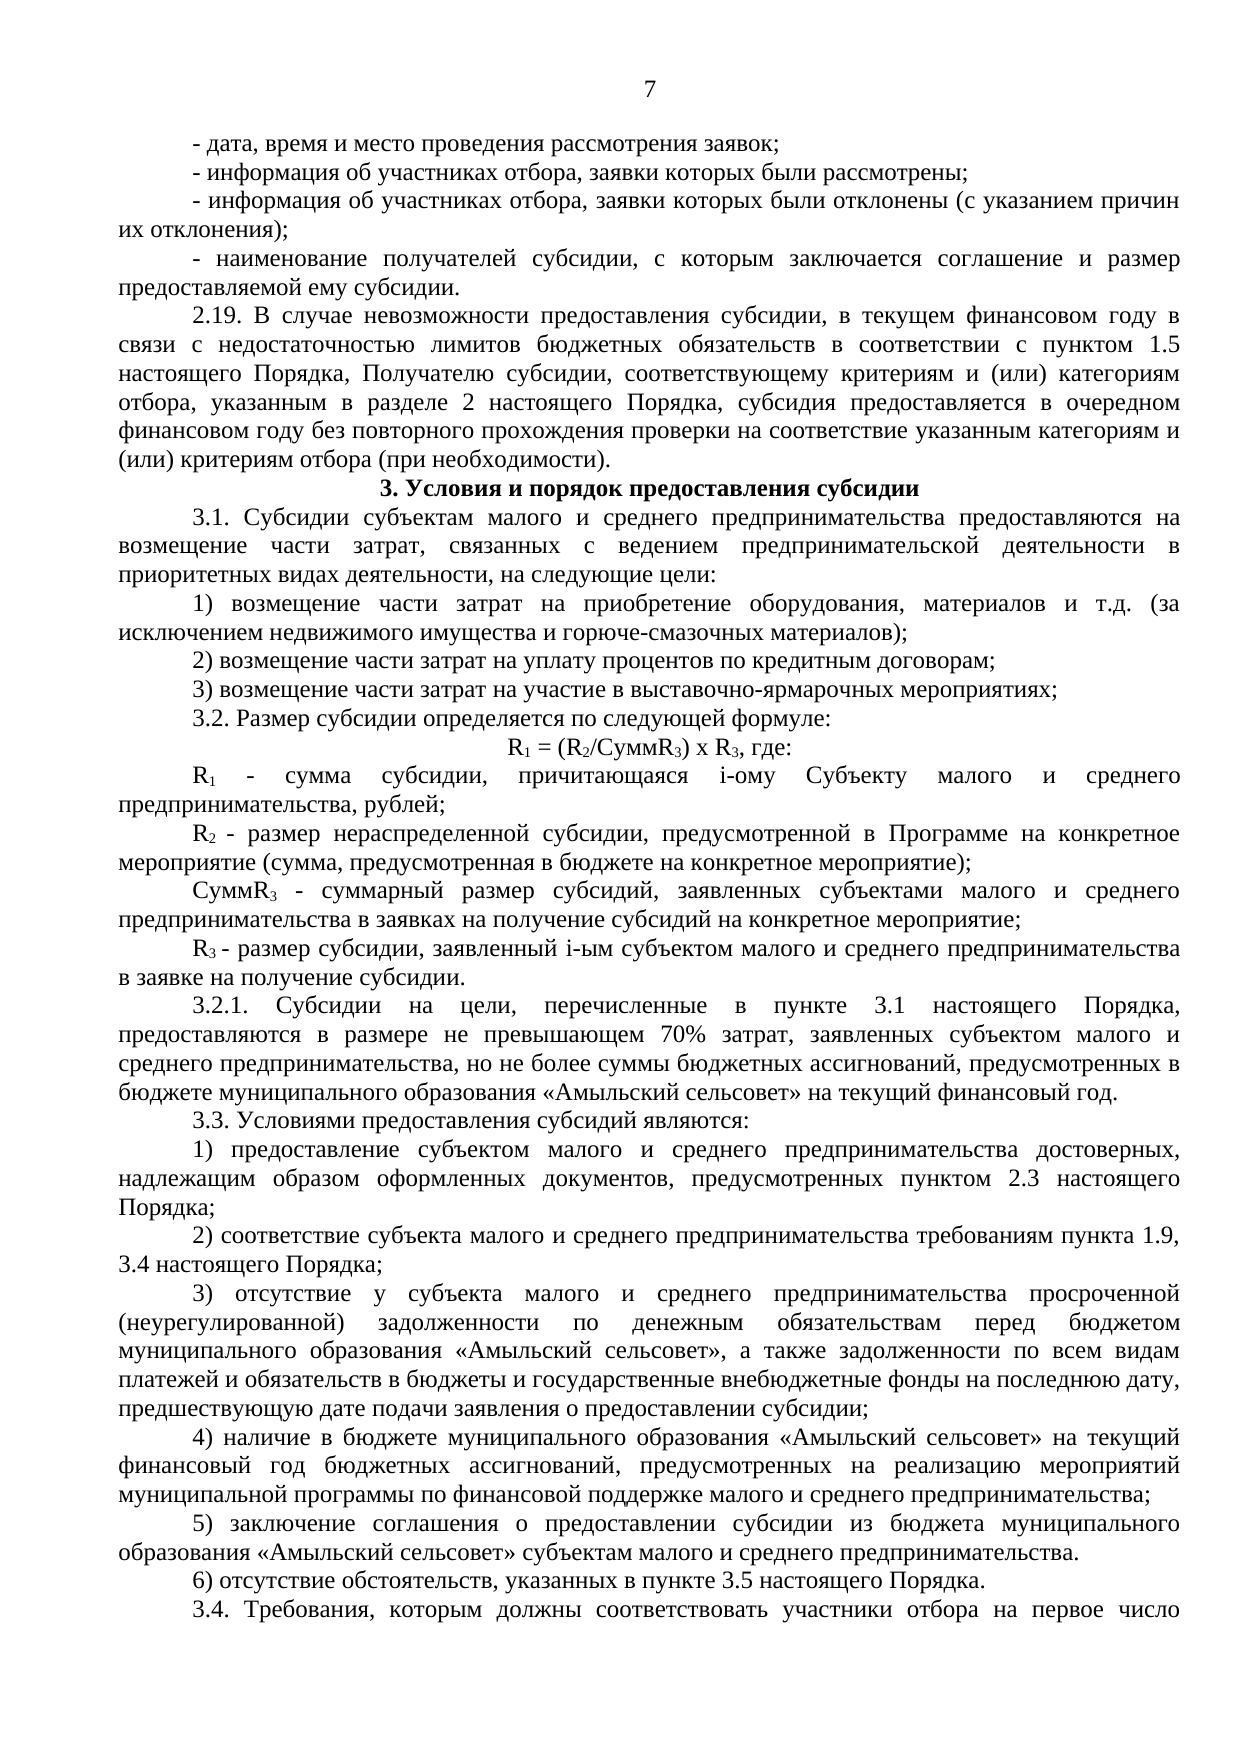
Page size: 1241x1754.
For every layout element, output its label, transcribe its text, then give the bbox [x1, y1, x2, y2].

text 1) возмещение части затрат на приобретение оборудования, материалов и т.д. (за исключением недвижимого имущества и горюче-смазочных материалов); [118, 588, 1181, 646]
text R1 - сумма субсидии, причитающаяся i-ому Субъекту малого и среднего предпринимательства, рублей; [118, 761, 1181, 818]
text 2.19. В случае невозможности предоставления субсидии, в текущем финансовом году в связи с недостаточностью лимитов бюджетных обязательств в соответствии с пунктом 1.5 настоящего Порядка, Получателю субсидии, соответствующему критериям и (или) категориям отбора, указанным в разделе 2 настоящего Порядка, субсидия предоставляется в очередном финансовом году без повторного прохождения проверки на соответствие указанным категориям и (или) критериям отбора (при необходимости). [118, 301, 1181, 473]
text R1 = (R2/СуммR3) x R3, где: [118, 732, 1181, 761]
text 3.1. Субсидии субъектам малого и среднего предпринимательства предоставляются на возмещение части затрат, связанных с ведением предпринимательской деятельности в приоритетных видах деятельности, на следующие цели: [118, 502, 1181, 588]
text R2 - размер нераспределенной субсидии, предусмотренной в Программе на конкретное мероприятие (сумма, предусмотренная в бюджете на конкретное мероприятие); [118, 818, 1181, 876]
text 6) отсутствие обстоятельств, указанных в пункте 3.5 настоящего Порядка. [118, 1566, 1181, 1594]
text 2) соответствие субъекта малого и среднего предпринимательства требованиям пункта 1.9, 3.4 настоящего Порядка; [118, 1221, 1181, 1278]
text 3.2.1. Субсидии на цели, перечисленные в пункте 3.1 настоящего Порядка, предоставляются в размере не превышающем 70% затрат, заявленных субъектом малого и среднего предпринимательства, но не более суммы бюджетных ассигнований, предусмотренных в бюджете муниципального образования «Амыльский сельсовет» на текущий финансовый год. [118, 991, 1181, 1106]
text 3.3. Условиями предоставления субсидий являются: [118, 1106, 1181, 1134]
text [118, 1594, 1181, 1623]
text 3) возмещение части затрат на участие в выставочно-ярмарочных мероприятиях; [118, 674, 1181, 703]
text 3) отсутствие у субъекта малого и среднего предпринимательства просроченной (неурегулированной) задолженности по денежным обязательствам перед бюджетом муниципального образования «Амыльский сельсовет», а также задолженности по всем видам платежей и обязательств в бюджеты и государственные внебюджетные фонды на последнюю дату, предшествующую дате подачи заявления о предоставлении субсидии; [118, 1278, 1181, 1422]
text - наименование получателей субсидии, с которым заключается соглашение и размер предоставляемой ему субсидии. [118, 243, 1181, 301]
text 5) заключение соглашения о предоставлении субсидии из бюджета муниципального образования «Амыльский сельсовет» субъектам малого и среднего предпринимательства. [118, 1508, 1181, 1566]
text R3 - размер субсидии, заявленный i-ым субъектом малого и среднего предпринимательства в заявке на получение субсидии. [118, 933, 1181, 991]
text 1) предоставление субъектом малого и среднего предпринимательства достоверных, надлежащим образом оформленных документов, предусмотренных пунктом 2.3 настоящего Порядка; [118, 1134, 1181, 1221]
text - дата, время и место проведения рассмотрения заявок; [118, 128, 1181, 157]
text СуммR3 - суммарный размер субсидий, заявленных субъектами малого и среднего предпринимательства в заявках на получение субсидий на конкретное мероприятие; [118, 876, 1181, 933]
text 2) возмещение части затрат на уплату процентов по кредитным договорам; [118, 646, 1181, 674]
text 3.2. Размер субсидии определяется по следующей формуле: [118, 703, 1181, 732]
text 3. Условия и порядок предоставления субсидии [118, 473, 1181, 502]
text - информация об участниках отбора, заявки которых были отклонены (с указанием причин их отклонения); [118, 186, 1181, 243]
text 4) наличие в бюджете муниципального образования «Амыльский сельсовет» на текущий финансовый год бюджетных ассигнований, предусмотренных на реализацию мероприятий муниципальной программы по финансовой поддержке малого и среднего предпринимательства; [118, 1422, 1181, 1508]
text - информация об участниках отбора, заявки которых были рассмотрены; [118, 157, 1181, 186]
